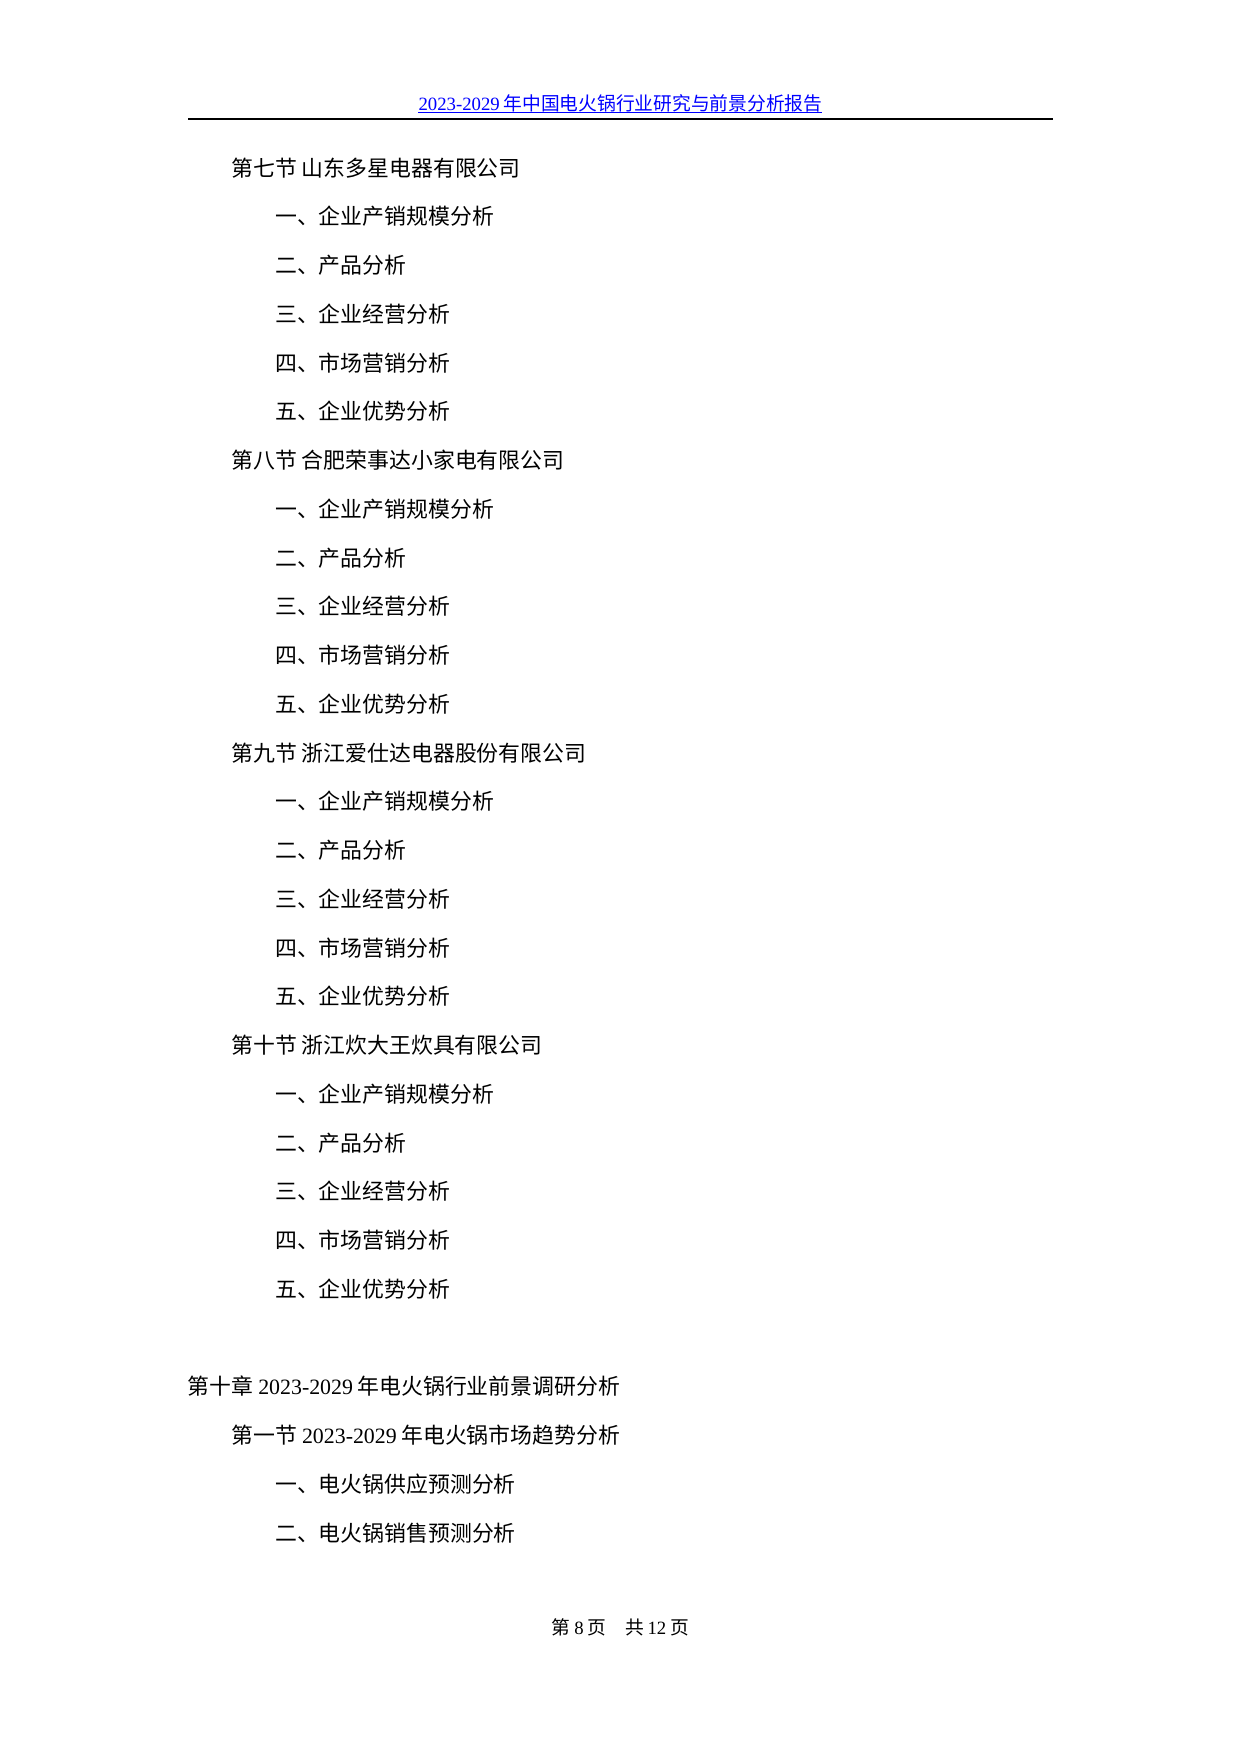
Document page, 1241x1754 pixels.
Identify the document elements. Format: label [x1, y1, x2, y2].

text [187, 150, 1053, 1548]
